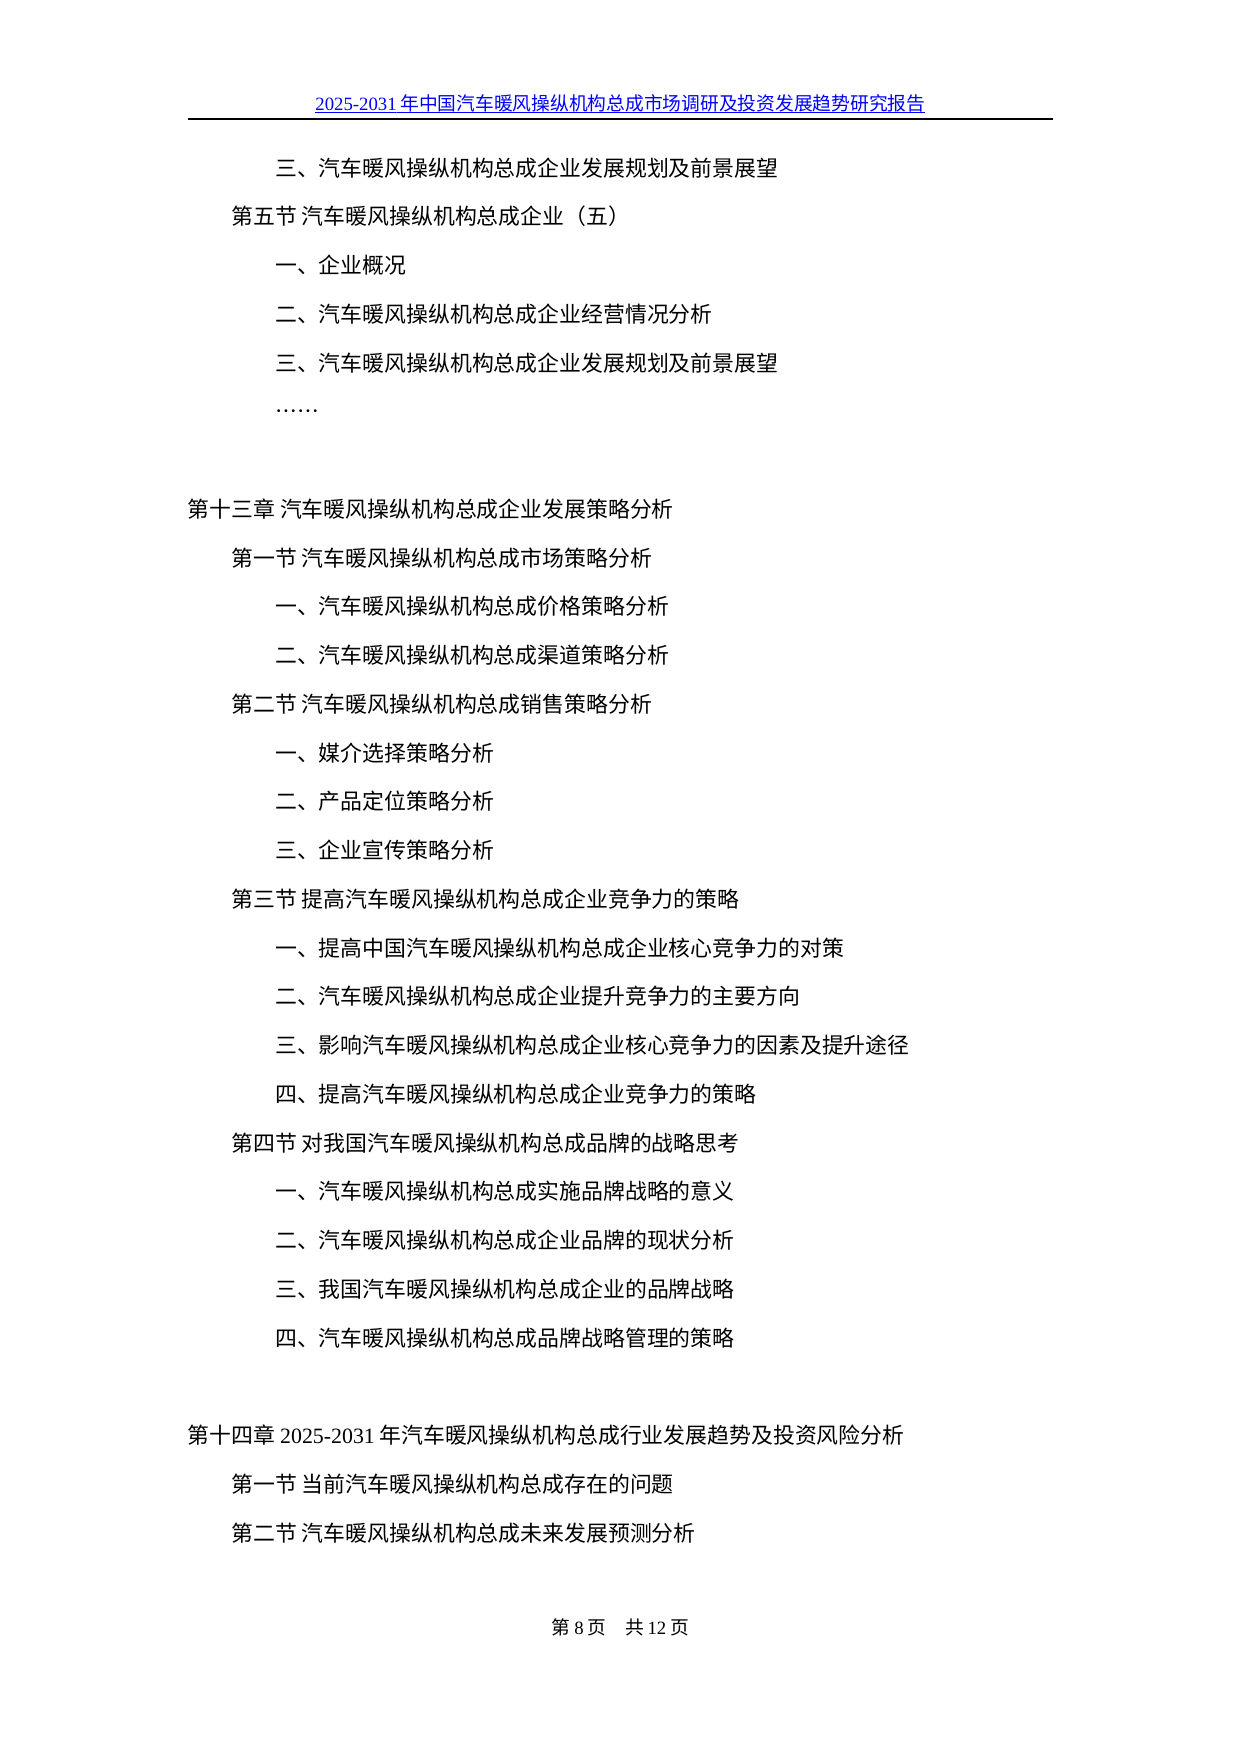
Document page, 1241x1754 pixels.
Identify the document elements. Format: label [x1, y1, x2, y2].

text [187, 150, 1053, 1548]
